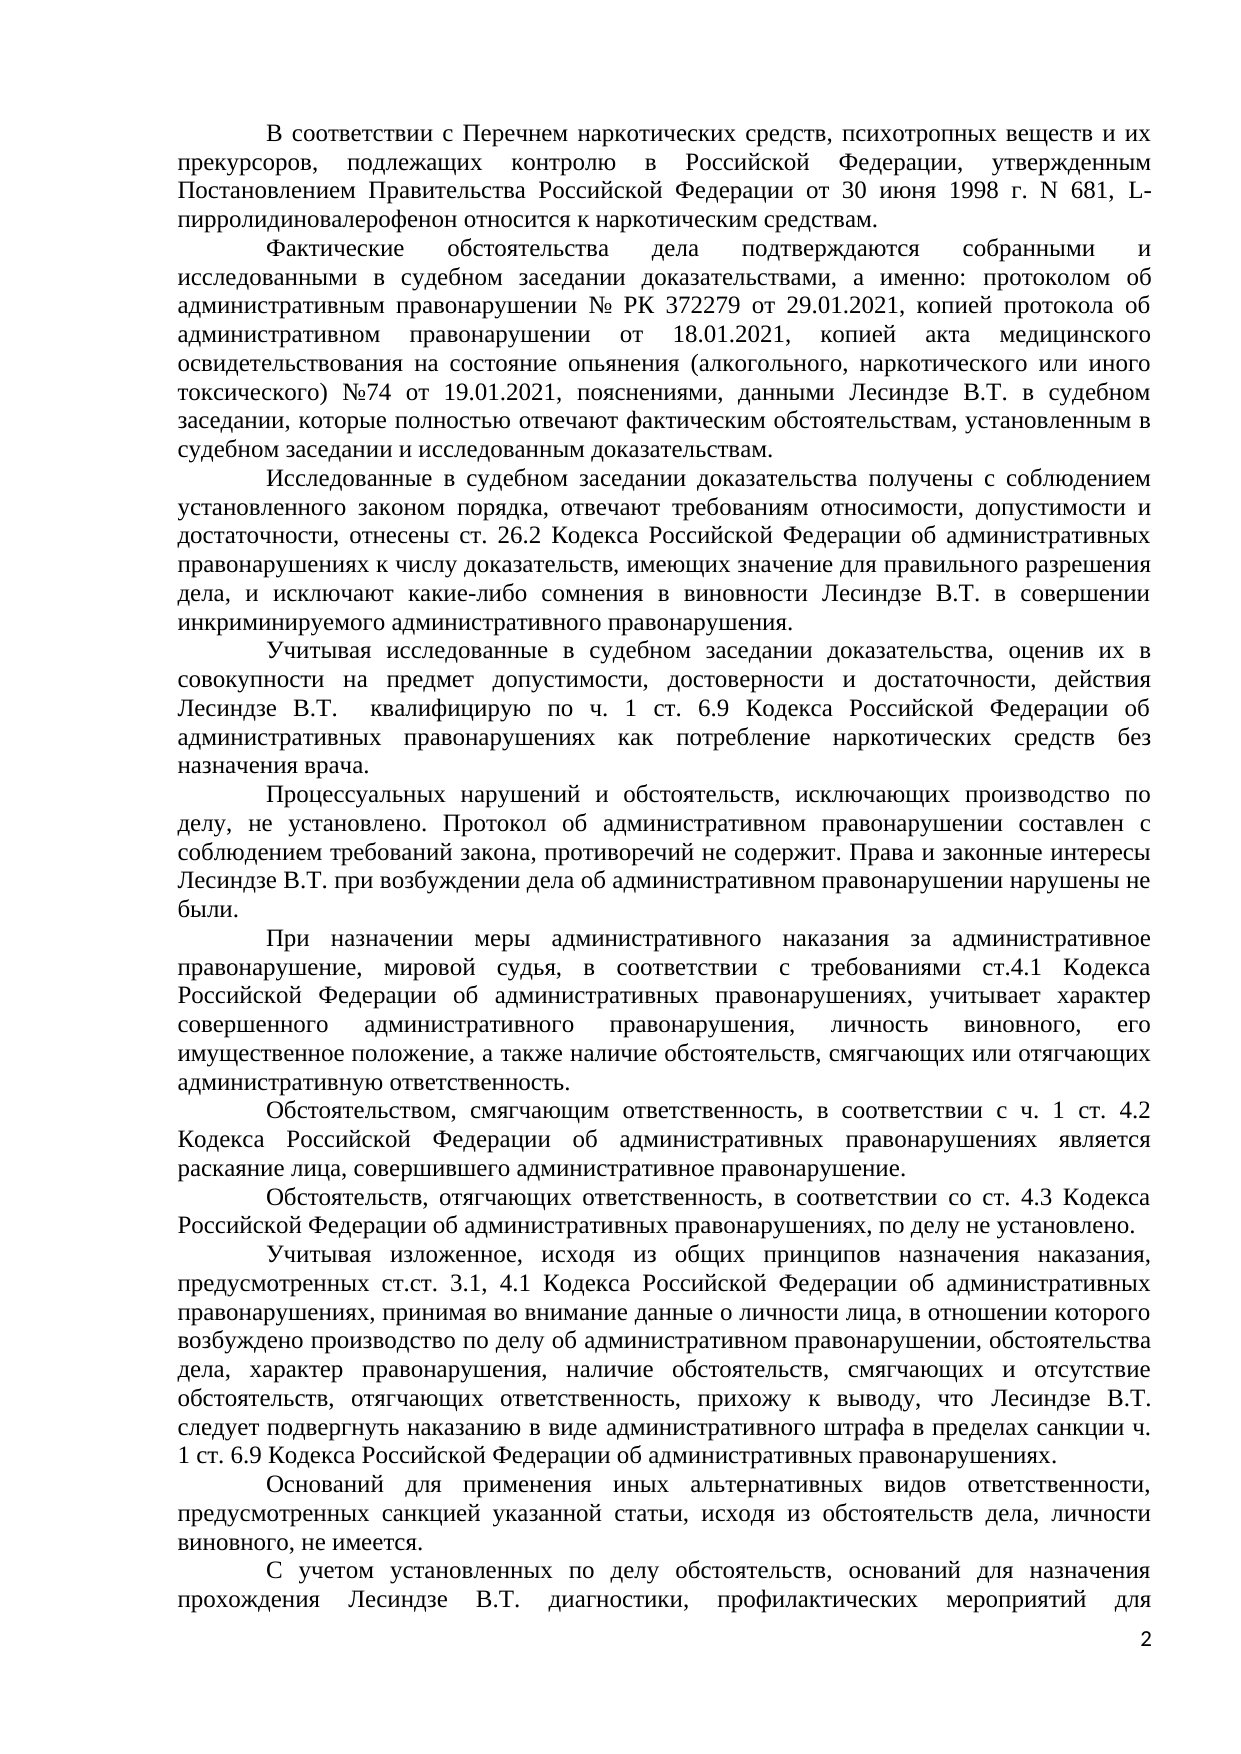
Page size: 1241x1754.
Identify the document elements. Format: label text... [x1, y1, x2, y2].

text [177, 1556, 1152, 1613]
text Оснований для применения иных альтернативных видов ответственности, предусмотренных санкцией указанной статьи, исходя из обстоятельств дела, личности виновного, не имеется. [177, 1469, 1152, 1556]
text В соответствии с Перечнем наркотических средств, психотропных веществ и их прекурсоров, подлежащих контролю в Российской Федерации, утвержденным Постановлением Правительства Российской Федерации от 30 июня 1998 г. N 681, L-пирролидиновалерофенон относится к наркотическим средствам. [177, 118, 1152, 233]
text Фактические обстоятельства дела подтверждаются собранными и исследованными в судебном заседании доказательствами, а именно: протоколом об административным правонарушении № РК 372279 от 29.01.2021, копией протокола об административном правонарушении от 18.01.2021, копией акта медицинского освидетельствования на состояние опьянения (алкогольного, наркотического или иного токсического) №74 от 19.01.2021, пояснениями, данными Лесиндзе В.Т. в судебном заседании, которые полностью отвечают фактическим обстоятельствам, установленным в судебном заседании и исследованным доказательствам. [177, 233, 1152, 463]
text Процессуальных нарушений и обстоятельств, исключающих производство по делу, не установлено. Протокол об административном правонарушении составлен с соблюдением требований закона, противоречий не содержит. Права и законные интересы Лесиндзе В.Т. при возбуждении дела об административном правонарушении нарушены не были. [177, 779, 1152, 923]
text Учитывая изложенное, исходя из общих принципов назначения наказания, предусмотренных ст.ст. 3.1, 4.1 Кодекса Российской Федерации об административных правонарушениях, принимая во внимание данные о личности лица, в отношении которого возбуждено производство по делу об административном правонарушении, обстоятельства дела, характер правонарушения, наличие обстоятельств, смягчающих и отсутствие обстоятельств, отягчающих ответственность, прихожу к выводу, что Лесиндзе В.Т. следует подвергнуть наказанию в виде административного штрафа в пределах санкции ч. 1 ст. 6.9 Кодекса Российской Федерации об административных правонарушениях. [177, 1239, 1152, 1469]
text Учитывая исследованные в судебном заседании доказательства, оценив их в совокупности на предмет допустимости, достоверности и достаточности, действия Лесиндзе В.Т. квалифицирую по ч. 1 ст. 6.9 Кодекса Российской Федерации об административных правонарушениях как потребление наркотических средств без назначения врача. [177, 636, 1152, 779]
text Исследованные в судебном заседании доказательства получены с соблюдением установленного законом порядка, отвечают требованиям относимости, допустимости и достаточности, отнесены ст. 26.2 Кодекса Российской Федерации об административных правонарушениях к числу доказательств, имеющих значение для правильного разрешения дела, и исключают какие-либо сомнения в виновности Лесиндзе В.Т. в совершении инкриминируемого административного правонарушения. [177, 463, 1152, 636]
text При назначении меры административного наказания за административное правонарушение, мировой судья, в соответствии с требованиями ст.4.1 Кодекса Российской Федерации об административных правонарушениях, учитывает характер совершенного административного правонарушения, личность виновного, его имущественное положение, а также наличие обстоятельств, смягчающих или отягчающих административную ответственность. [177, 923, 1152, 1096]
text Обстоятельств, отягчающих ответственность, в соответствии со ст. 4.3 Кодекса Российской Федерации об административных правонарушениях, по делу не установлено. [177, 1182, 1152, 1239]
text Обстоятельством, смягчающим ответственность, в соответствии с ч. 1 ст. 4.2 Кодекса Российской Федерации об административных правонарушениях является раскаяние лица, совершившего административное правонарушение. [177, 1096, 1152, 1182]
